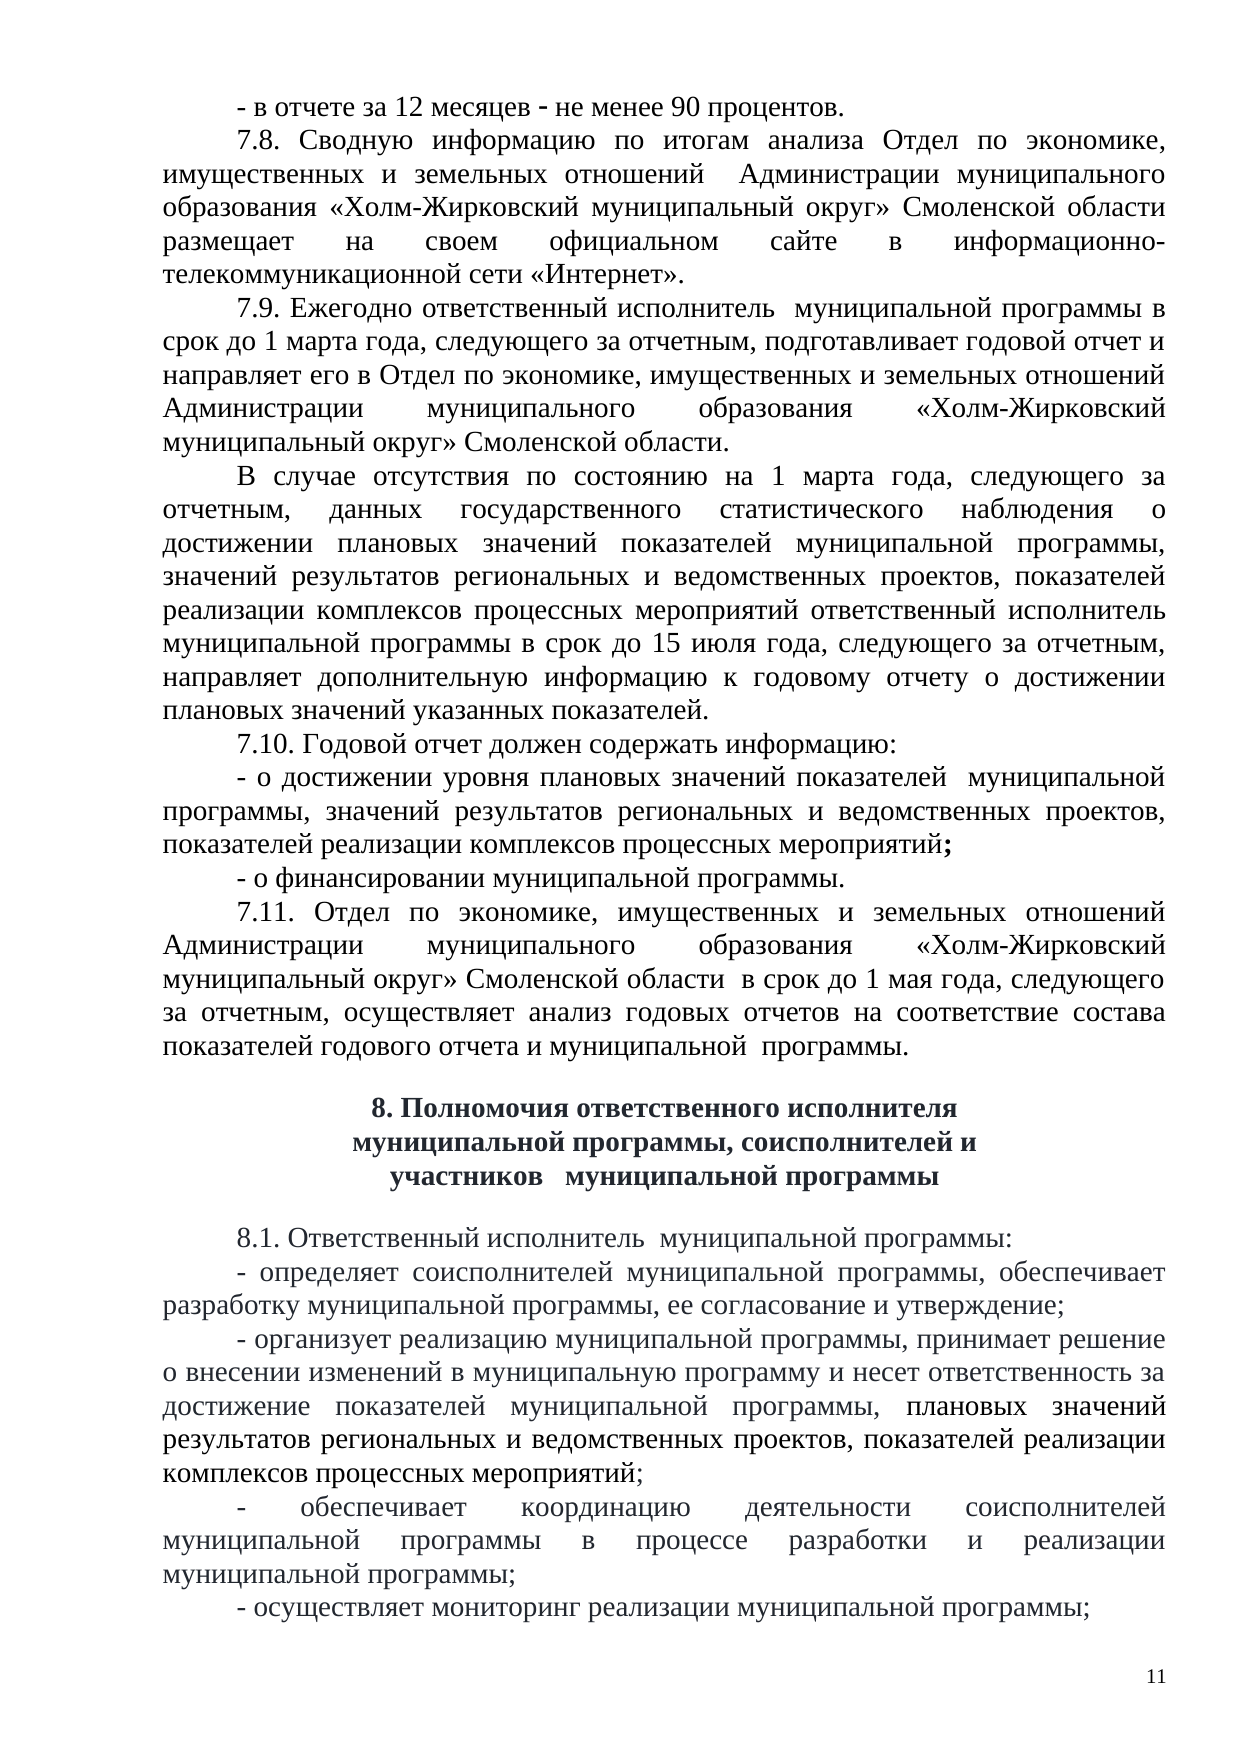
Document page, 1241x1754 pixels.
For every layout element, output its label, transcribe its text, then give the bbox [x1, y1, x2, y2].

text - о достижении уровня плановых значений показателей муниципальной программы, значений результатов региональных и ведомственных проектов, показателей реализации комплексов процессных мероприятий; [162, 759, 1166, 860]
text 7.11. Отдел по экономике, имущественных и земельных отношений Администрации муниципального образования «Холм-Жирковский муниципальный округ» Смоленской области в срок до 1 мая года, следующего за отчетным, осуществляет анализ годовых отчетов на соответствие состава показателей годового отчета и муниципальной программы. [162, 894, 1166, 1061]
text 7.9. Ежегодно ответственный исполнитель муниципальной программы в срок до 1 марта года, следующего за отчетным, подготавливает годовой отчет и направляет его в Отдел по экономике, имущественных и земельных отношений Администрации муниципального образования «Холм-Жирковский муниципальный округ» Смоленской области. [162, 290, 1166, 458]
text - определяет соисполнителей муниципальной программы, обеспечивает разработку муниципальной программы, ее согласование и утверждение; [162, 1254, 1166, 1321]
text - в отчете за 12 месяцев не менее 90 процентов. [162, 89, 1166, 122]
text 7.10. Годовой отчет должен содержать информацию: [162, 726, 1166, 759]
text - осуществляет мониторинг реализации муниципальной программы; [162, 1589, 1166, 1623]
text В случае отсутствия по состоянию на 1 марта года, следующего за отчетным, данных государственного статистического наблюдения о достижении плановых значений показателей муниципальной программы, значений результатов региональных и ведомственных проектов, показателей реализации комплексов процессных мероприятий ответственный исполнитель муниципальной программы в срок до 15 июля года, следующего за отчетным, направляет дополнительную информацию к годовому отчету о достижении плановых значений указанных показателей. [162, 458, 1166, 726]
text - о финансировании муниципальной программы. [162, 860, 1166, 894]
text - организует реализацию муниципальной программы, принимает решение о внесении изменений в муниципальную программу и несет ответственность за достижение показателей муниципальной программы, плановых значений результатов региональных и ведомственных проектов, показателей реализации комплексов процессных мероприятий; [162, 1321, 1166, 1489]
text 8.1. Ответственный исполнитель муниципальной программы: [162, 1220, 1166, 1254]
text - обеспечивает координацию деятельности соисполнителей муниципальной программы в процессе разработки и реализации муниципальной программы; [162, 1489, 1166, 1589]
text 8. Полномочия ответственного исполнителя муниципальной программы, соисполнителей и участников муниципальной программы [340, 1091, 989, 1191]
text 7.8. Сводную информацию по итогам анализа Отдел по экономике, имущественных и земельных отношений Администрации муниципального образования «Холм-Жирковский муниципальный округ» Смоленской области размещает на своем официальном сайте в информационно-телекоммуникационной сети «Интернет». [162, 122, 1166, 290]
